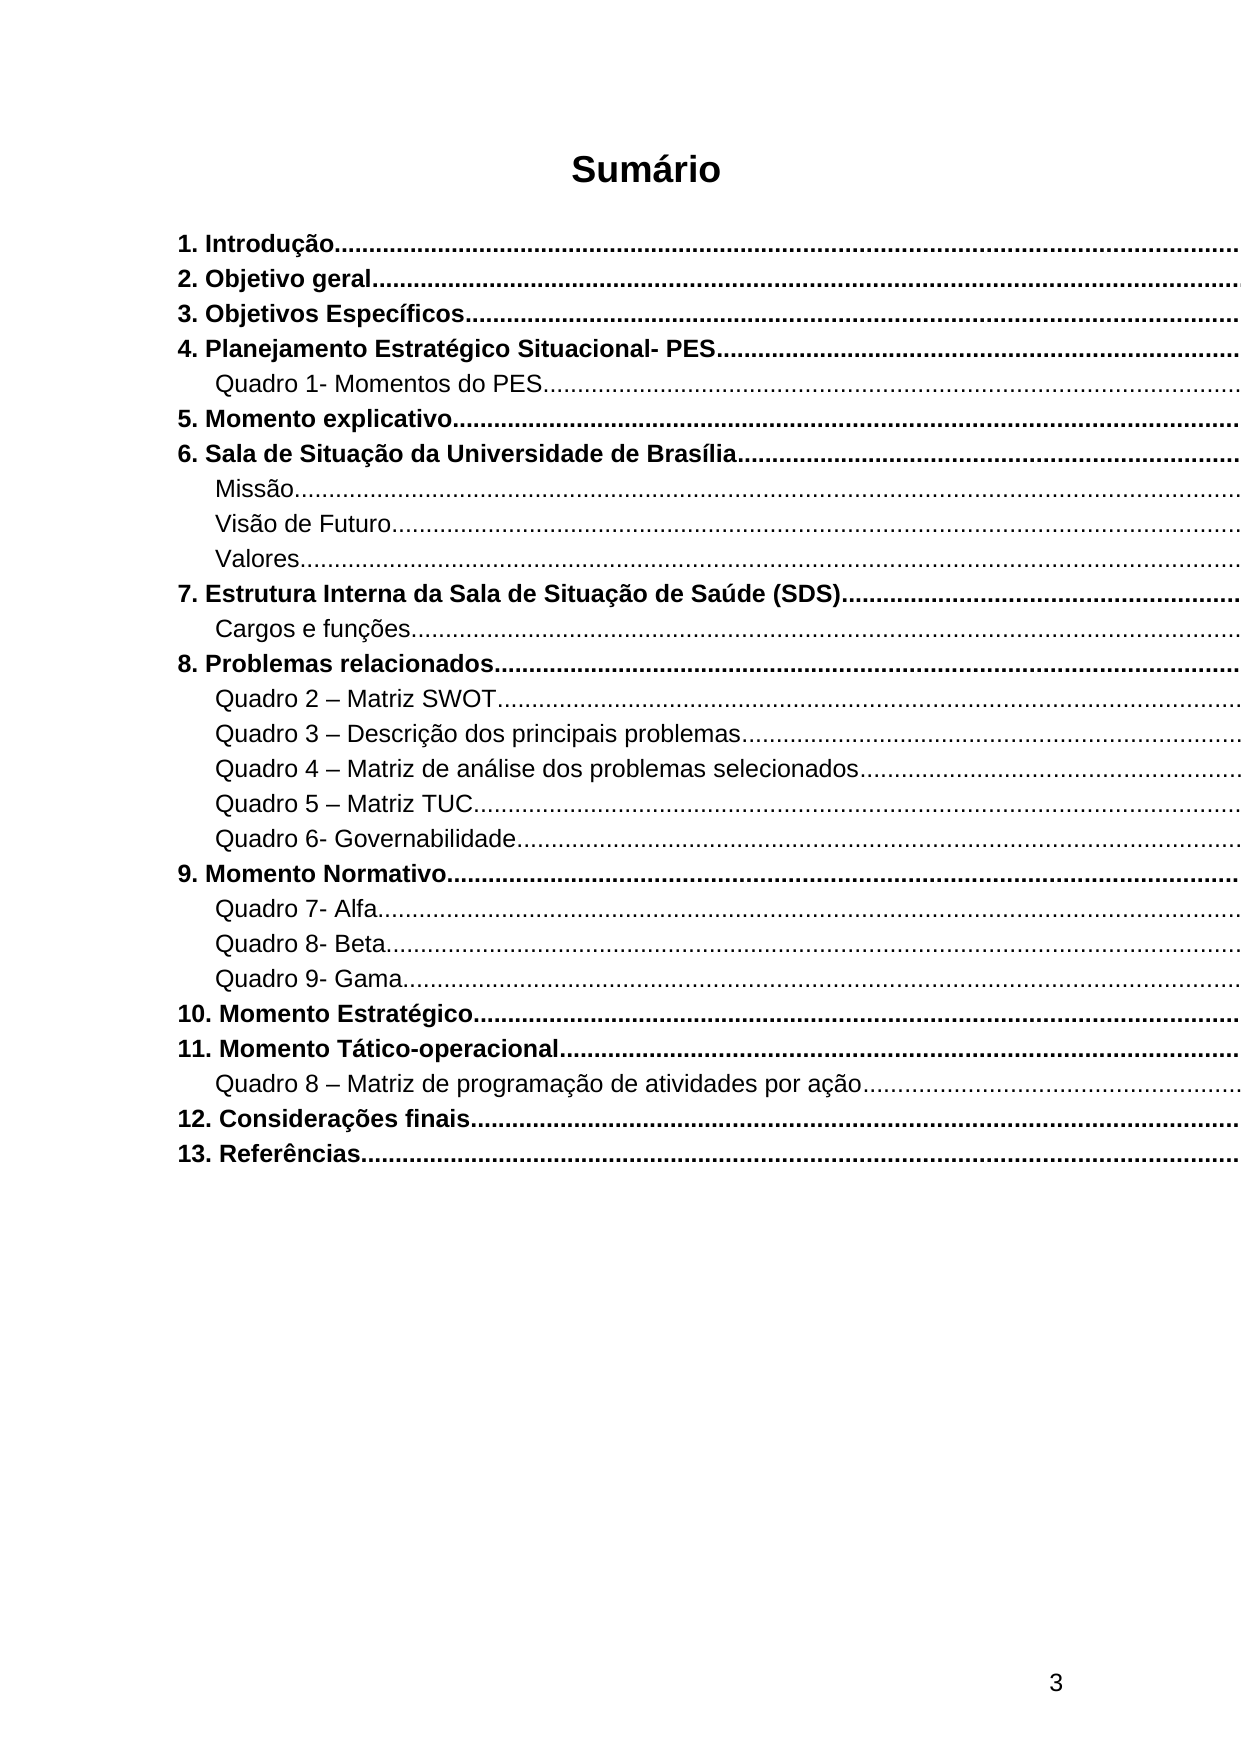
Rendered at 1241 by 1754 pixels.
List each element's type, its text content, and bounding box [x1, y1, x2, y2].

text Sumário [177, 148, 1063, 191]
